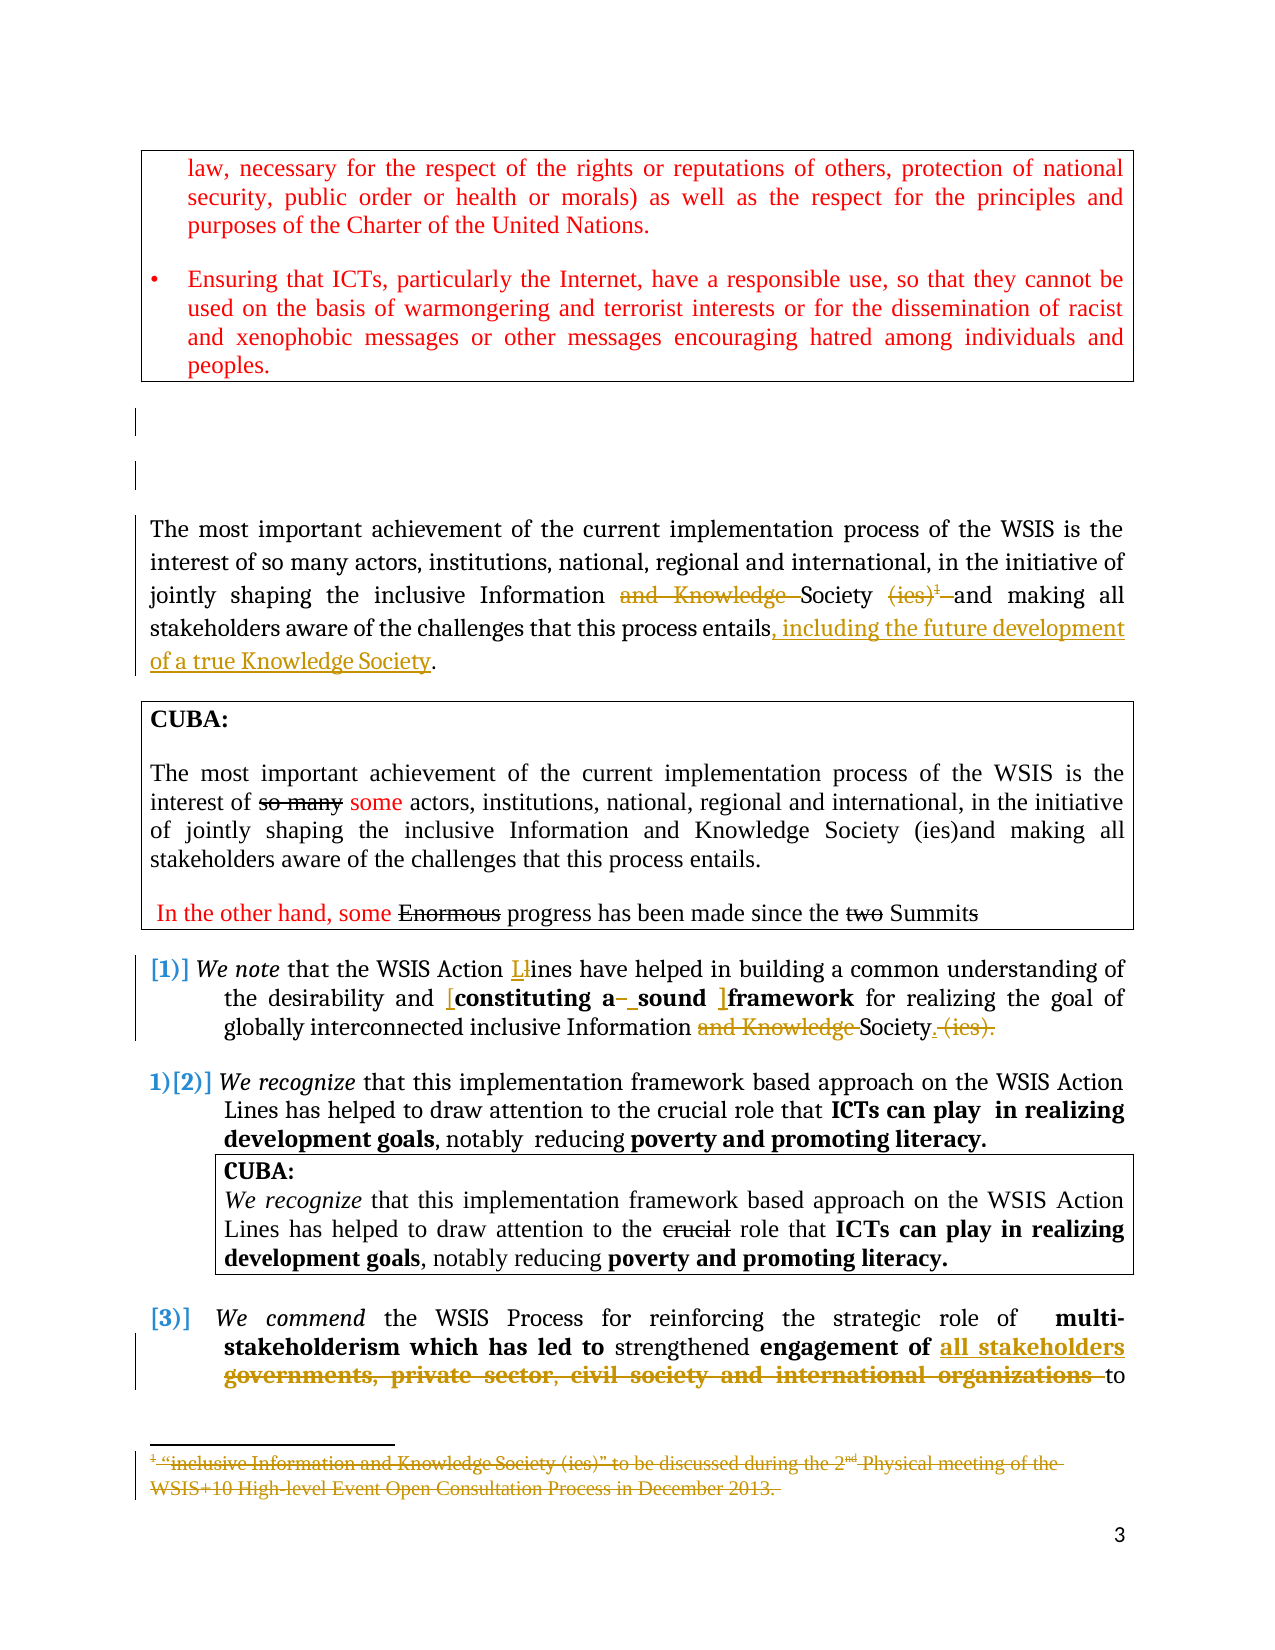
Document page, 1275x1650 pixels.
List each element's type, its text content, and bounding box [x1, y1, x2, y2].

list CUBA: [216, 1155, 1133, 1182]
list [142, 151, 1133, 239]
text We recognize that this implementation framework based approach on the WSIS Action Lines has helped to draw attention to the crucial role that ICTs can play in realizing development goals, notably reducing poverty and promoting literacy. [216, 1182, 1133, 1274]
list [150, 1304, 1125, 1390]
text The most important achievement of the current implementation process of the WSIS is the interest of so many some actors, institutions, national, regional and international, in the initiative of jointly shaping the inclusive Information and Knowledge Society (ies)and making all stakeholders aware of the challenges that this process entails. [142, 755, 1133, 873]
list We note that the WSIS Action ines have helped in building a common understanding of the desirability and constituting asound framework for realizing the goal of globally interconnected inclusive Information Society [150, 955, 1125, 1041]
list Ensuring that ICTs, particularly the Internet, have a responsible use, so that they cannot be used on the basis of warmongering and terrorist interests or for the dissemination of racist and xenophobic messages or other messages encouraging hatred among individuals and peoples. [142, 261, 1133, 381]
text In the other hand, some Enormous progress has been made since the two Summits [142, 895, 1133, 929]
text The most important achievement of the current implementation process of the WSIS is the interest of so many actors, institutions, national, regional and international, in the initiative of jointly shaping the inclusive Information Society and making all stakeholders aware of the challenges that this process entails. [150, 515, 1125, 676]
list We recognize that this implementation framework based approach on the WSIS Action Lines has helped to draw attention to the crucial role that ICTs can play in realizing development goals, notably reducing poverty and promoting literacy. [150, 1067, 1125, 1154]
text CUBA: [142, 702, 1133, 733]
